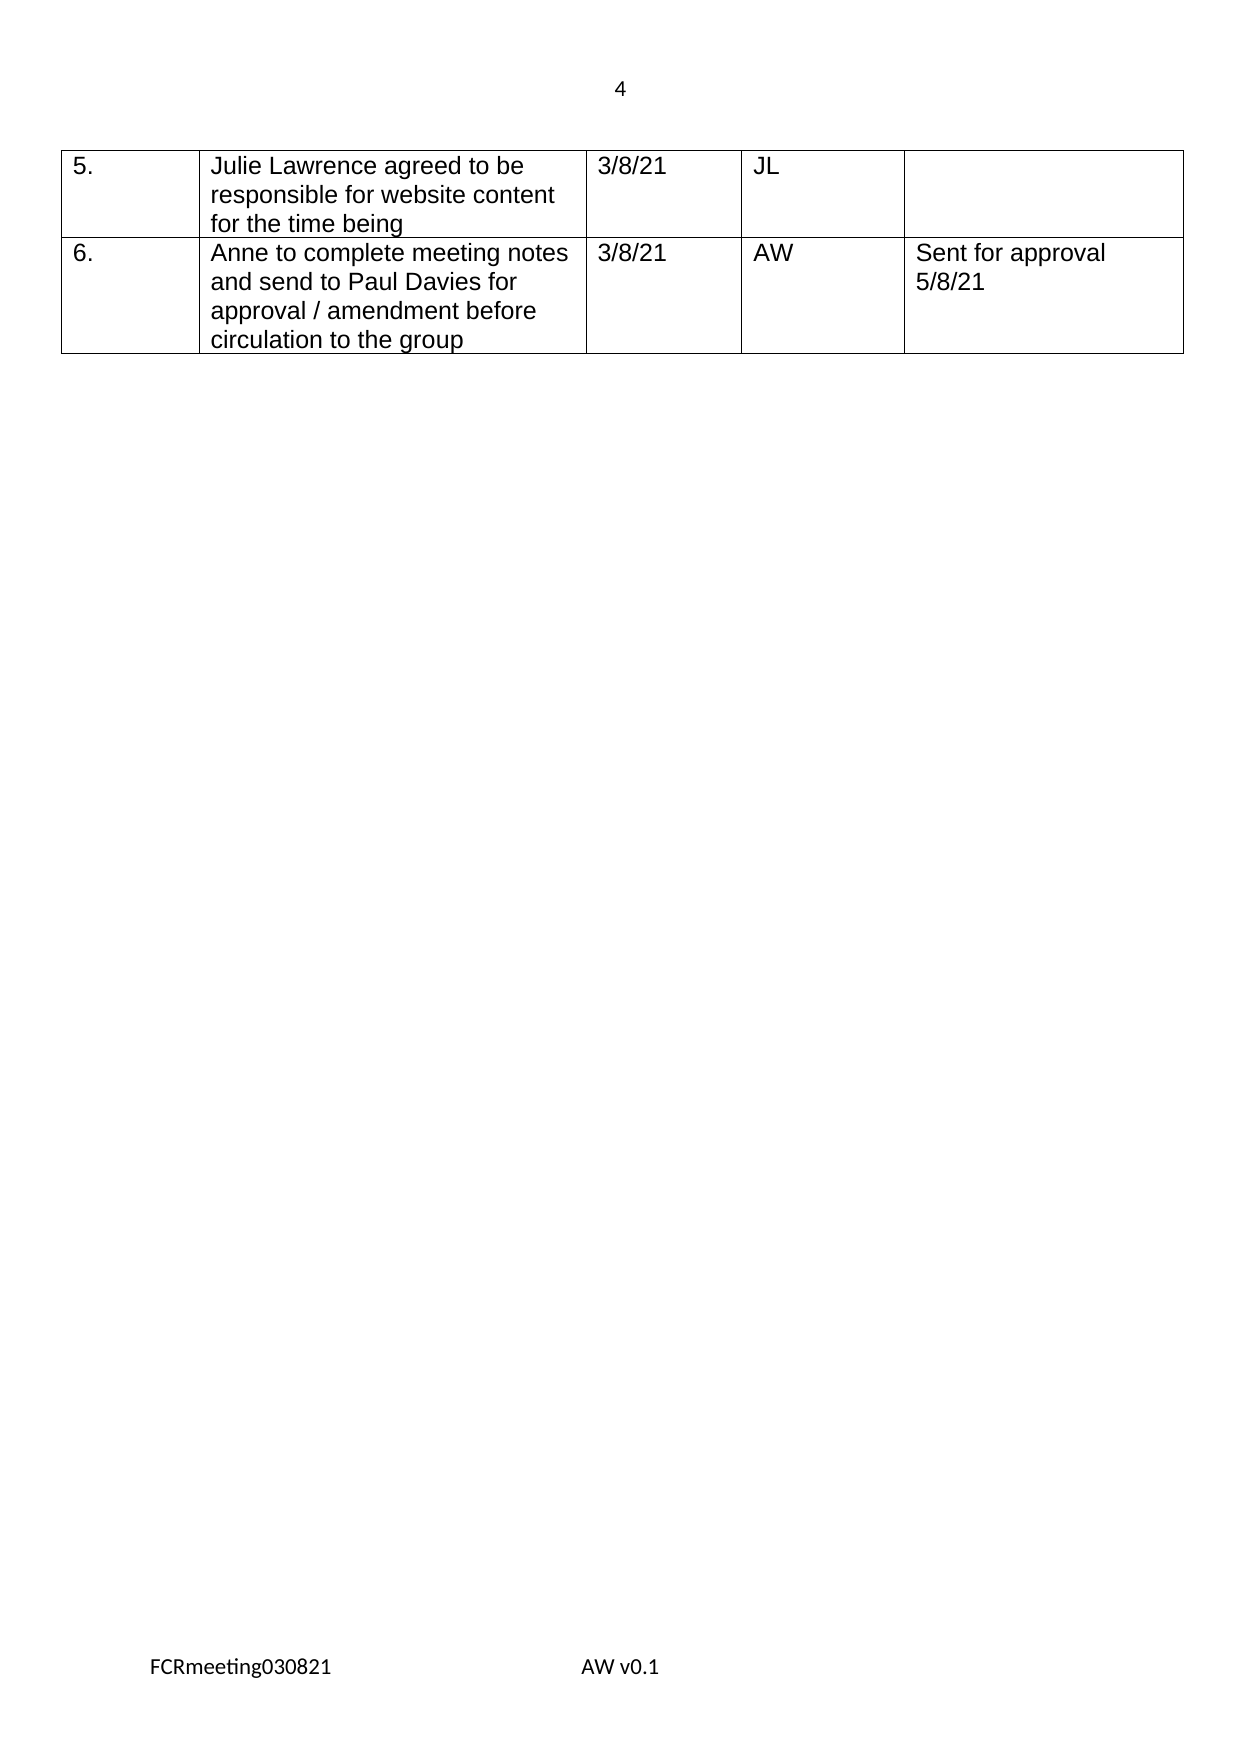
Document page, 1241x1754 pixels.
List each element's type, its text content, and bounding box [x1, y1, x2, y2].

table_cell 5. [62, 151, 199, 237]
table_cell AW [742, 238, 904, 353]
table_cell 6. [62, 238, 199, 353]
table_cell 3/8/21 [587, 151, 741, 237]
table_cell Sent for approval 5/8/21 [905, 238, 1183, 353]
table_cell 3/8/21 [587, 238, 741, 353]
table_cell Julie Lawrence agreed to be responsible for website content for the time being [200, 151, 586, 237]
table_cell JL [742, 151, 904, 237]
table_cell Anne to complete meeting notes and send to Paul Davies for approval / amendment before circulation to the group [200, 238, 586, 353]
table_cell [905, 151, 1183, 237]
